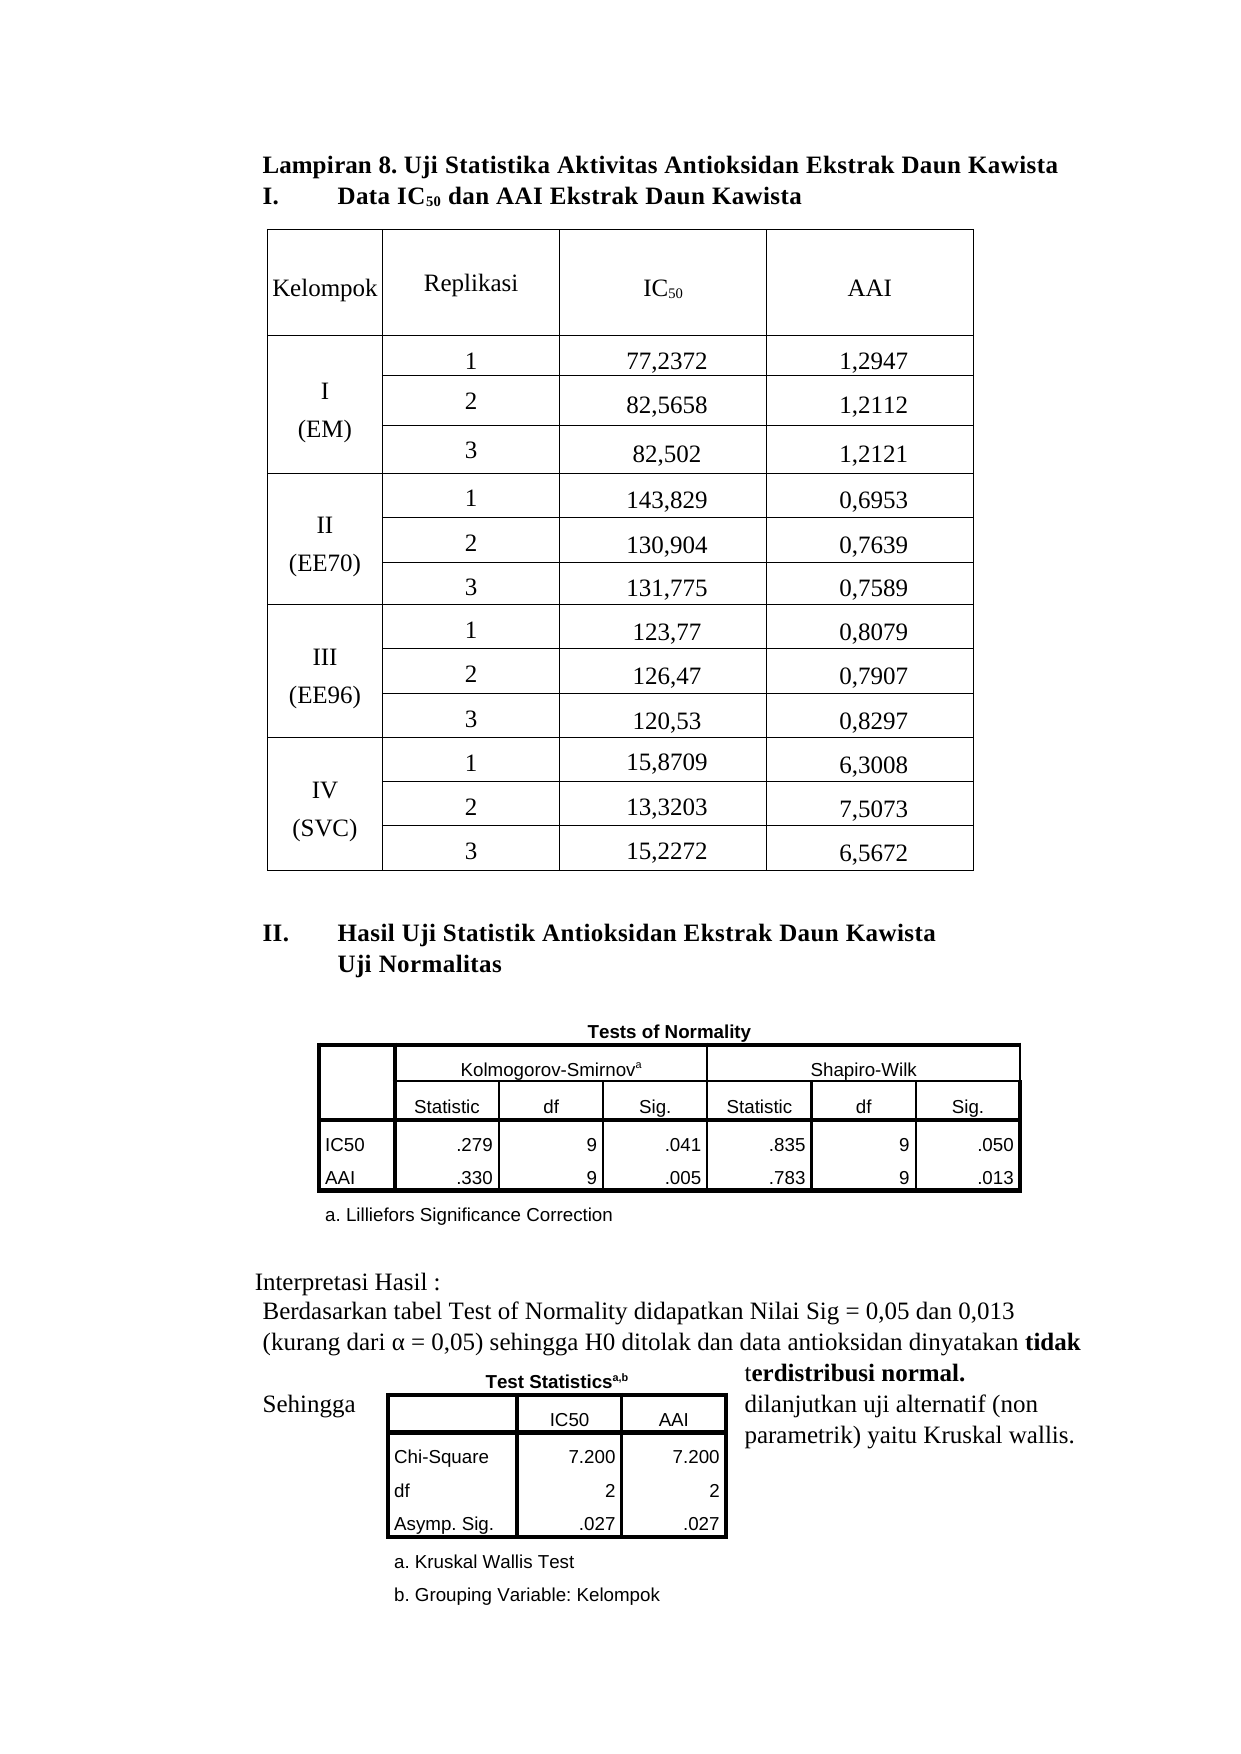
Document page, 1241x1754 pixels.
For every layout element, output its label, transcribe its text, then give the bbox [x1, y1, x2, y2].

table_cell 0,6953 [767, 474, 973, 517]
table_cell 9 [813, 1155, 915, 1188]
table_cell Sig. [917, 1082, 1018, 1117]
table_cell 7,5073 [767, 782, 973, 825]
table_cell 9 [500, 1122, 602, 1155]
table_cell .835 [708, 1122, 810, 1155]
table_cell a. Kruskal Wallis Test [388, 1539, 726, 1572]
table_cell 6,3008 [767, 738, 973, 781]
table_cell 82,502 [560, 426, 766, 473]
table_cell 0,8079 [767, 605, 973, 648]
table_cell 1,2112 [767, 376, 973, 425]
table_cell .027 [519, 1501, 620, 1534]
table_cell .050 [917, 1122, 1018, 1155]
table_header Kelompok [268, 230, 382, 335]
table_cell 15,8709 [560, 738, 766, 781]
table_cell 1 [383, 738, 559, 781]
table_cell 0,7639 [767, 518, 973, 562]
list Berdasarkan tabel Test of Normality didapatkan Nilai Sig = 0,05 dan 0,013 (kurang dari α = 0,05) sehingga H0 ditolak dan data antioksidan dinyatakan tidak terdistribusi normal. [262, 1296, 1090, 1387]
table_cell .027 [623, 1501, 724, 1534]
table_cell df [390, 1468, 515, 1501]
table_cell III (EE96) [268, 605, 382, 737]
table_cell AAI [321, 1155, 393, 1188]
list Sehingga dilanjutkan uji alternatif (non parametrik) yaitu Kruskal wallis. [726, 1389, 1090, 1449]
table_cell 3 [383, 426, 559, 473]
table_cell .041 [604, 1122, 706, 1155]
table_cell 2 [383, 649, 559, 693]
table_cell 0,8297 [767, 694, 973, 737]
table_cell .013 [917, 1155, 1018, 1188]
table_cell AAI [623, 1397, 724, 1430]
table_cell .783 [708, 1155, 810, 1188]
table_header IC50 [560, 230, 766, 335]
table_cell 77,2372 [560, 336, 766, 375]
table_cell 7.200 [623, 1435, 724, 1468]
table_cell 126,47 [560, 649, 766, 693]
table_cell 143,829 [560, 474, 766, 517]
table_cell 0,7589 [767, 563, 973, 604]
table_cell 123,77 [560, 605, 766, 648]
list Hasil Uji Statistik Antioksidan Ekstrak Daun Kawista [262, 918, 1090, 947]
table_header AAI [767, 230, 973, 335]
table_header Replikasi [383, 230, 559, 335]
table_cell Statistic [397, 1082, 498, 1117]
table_cell 9 [813, 1122, 915, 1155]
table_cell Kolmogorov-Smirnova [397, 1047, 706, 1080]
table_cell 2 [623, 1468, 724, 1501]
table_cell .330 [397, 1155, 498, 1188]
table_cell Chi-Square [390, 1435, 515, 1468]
list Interpretasi Hasil : [254, 1267, 1090, 1296]
table_cell 2 [383, 518, 559, 562]
table_cell 130,904 [560, 518, 766, 562]
table_cell II (EE70) [268, 474, 382, 604]
table_cell .005 [604, 1155, 706, 1188]
table_cell [321, 1047, 393, 1117]
table_cell 3 [383, 563, 559, 604]
table_cell Asymp. Sig. [390, 1501, 515, 1534]
list Lampiran 8. Uji Statistika Aktivitas Antioksidan Ekstrak Daun Kawista [262, 150, 1090, 179]
table_cell 3 [383, 826, 559, 869]
table_cell 3 [383, 694, 559, 737]
list Uji Normalitas [337, 949, 1090, 978]
table_cell 2 [383, 782, 559, 825]
table_cell 15,2272 [560, 826, 766, 869]
table_cell IC50 [321, 1122, 393, 1155]
list Sehingga dilanjutkan uji alternatif (non parametrik) yaitu Kruskal wallis. [262, 1389, 388, 1449]
table_cell Shapiro-Wilk [708, 1047, 1019, 1080]
table_cell 1,2947 [767, 336, 973, 375]
table_cell 7.200 [519, 1435, 620, 1468]
table_cell 1 [383, 336, 559, 375]
table_cell 13,3203 [560, 782, 766, 825]
table_cell 6,5672 [767, 826, 973, 869]
table_cell 1 [383, 605, 559, 648]
table_cell 82,5658 [560, 376, 766, 425]
table_cell a. Lilliefors Significance Correction [319, 1193, 1020, 1226]
table_cell 9 [500, 1155, 602, 1188]
table_cell IV (SVC) [268, 738, 382, 869]
table_cell I (EM) [268, 336, 382, 473]
table_cell 1 [383, 474, 559, 517]
list Data IC50 dan AAI Ekstrak Daun Kawista [262, 181, 1090, 210]
table_cell 120,53 [560, 694, 766, 737]
table_cell 0,7907 [767, 649, 973, 693]
table_header Test Statisticsa,b [388, 1360, 726, 1393]
table_cell IC50 [519, 1397, 620, 1430]
table_cell Sig. [604, 1082, 706, 1117]
table_cell df [813, 1082, 915, 1117]
table_cell 2 [519, 1468, 620, 1501]
table_header Tests of Normality [319, 1009, 1020, 1042]
table_cell Statistic [708, 1082, 810, 1117]
table_cell b. Grouping Variable: Kelompok [388, 1572, 726, 1605]
table_cell 131,775 [560, 563, 766, 604]
table_cell .279 [397, 1122, 498, 1155]
table_cell 2 [383, 376, 559, 425]
table_cell [390, 1397, 515, 1430]
table_cell 1,2121 [767, 426, 973, 473]
table_cell df [500, 1082, 602, 1117]
